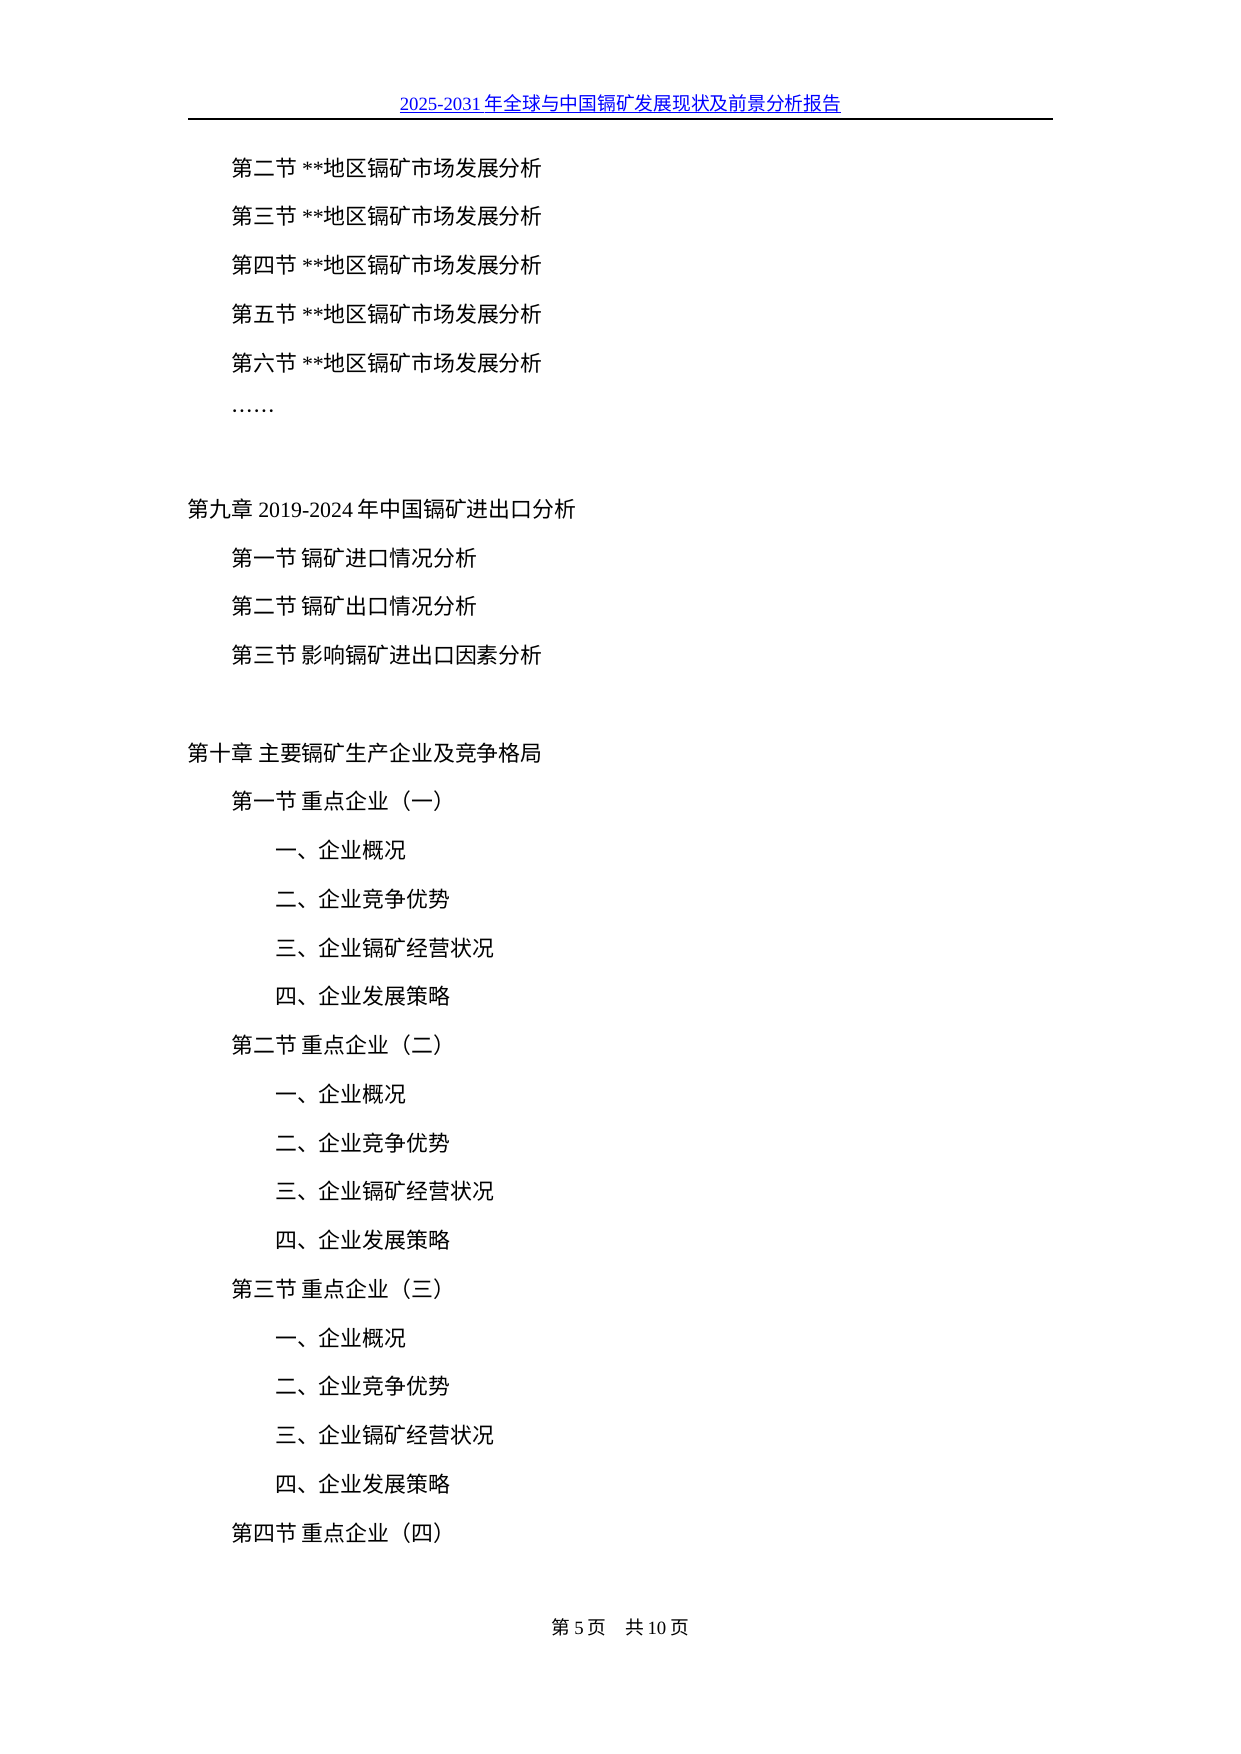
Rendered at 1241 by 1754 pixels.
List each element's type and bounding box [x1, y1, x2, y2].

text [187, 150, 1053, 1548]
